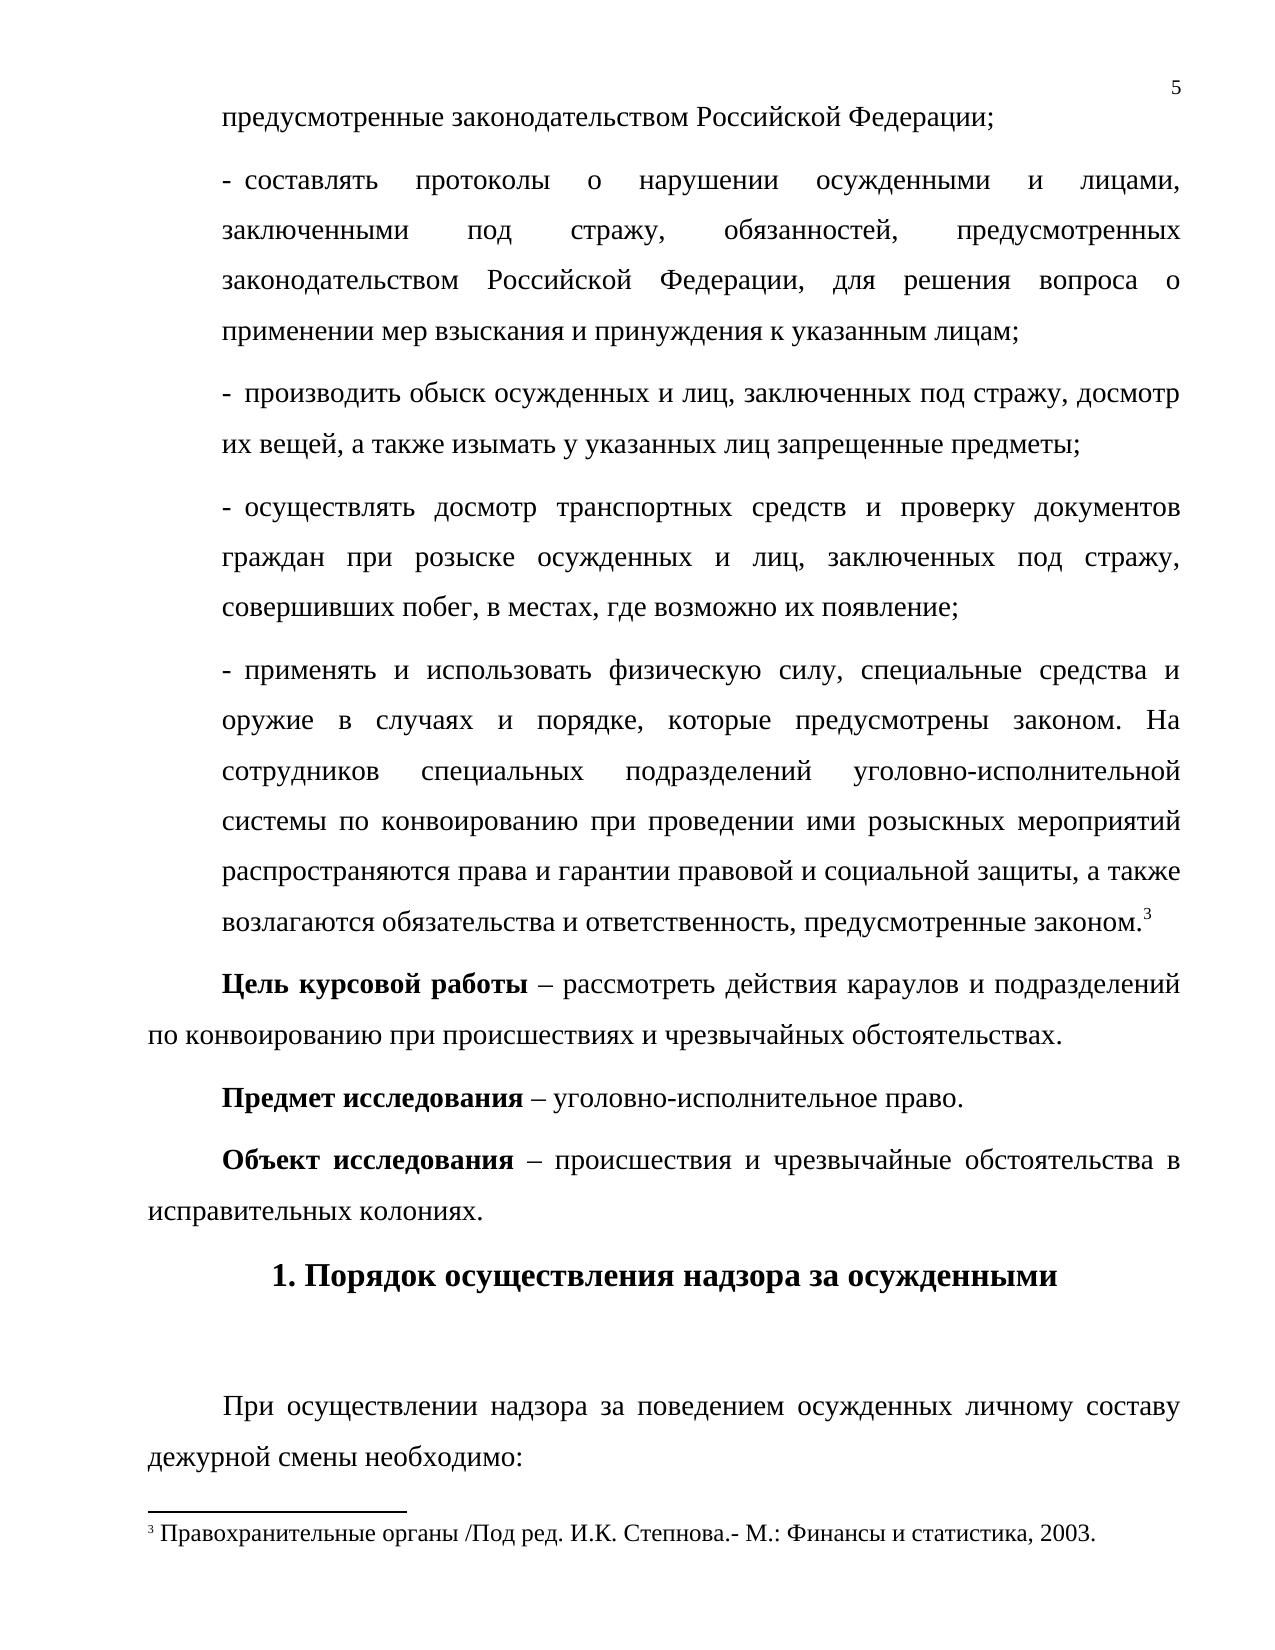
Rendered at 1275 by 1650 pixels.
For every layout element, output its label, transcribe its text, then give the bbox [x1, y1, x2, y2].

text Объект исследования – происшествия и чрезвычайные обстоятельства в исправительных колониях. [148, 1142, 1181, 1226]
text Цель курсовой работы – рассмотреть действия караулов и подразделений по конвоированию при происшествиях и чрезвычайных обстоятельствах. [148, 967, 1181, 1050]
list осуществлять досмотр транспортных средств и проверку документов граждан при розыске осужденных и лиц, заключенных под стражу, совершивших побег, в местах, где возможно их появление; [222, 489, 1181, 623]
list применять и использовать физическую силу, специальные средства и оружие в случаях и порядке, которые предусмотрены законом. На сотрудников специальных подразделений уголовно-исполнительной системы по конвоированию при проведении ими розыскных мероприятий распространяются права и гарантии правовой и социальной защиты, а также возлагаются обязательства и ответственность, предусмотренные законом. [222, 652, 1181, 937]
list составлять протоколы о нарушении осужденными и лицами, заключенными под стражу, обязанностей, предусмотренных законодательством Российской Федерации, для решения вопроса о применении мер взыскания и принуждения к указанным лицам; [222, 162, 1181, 346]
subtitle 1. Порядок осуществления надзора за осужденными [148, 1256, 1181, 1294]
text Предмет исследования – уголовно-исполнительное право. [148, 1080, 1181, 1113]
text При осуществлении надзора за поведением осужденных личному составу дежурной смены необходимо: [148, 1388, 1181, 1472]
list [222, 99, 1181, 133]
list производить обыск осужденных и лиц, заключенных под стражу, досмотр их вещей, а также изымать у указанных лиц запрещенные предметы; [222, 376, 1181, 459]
